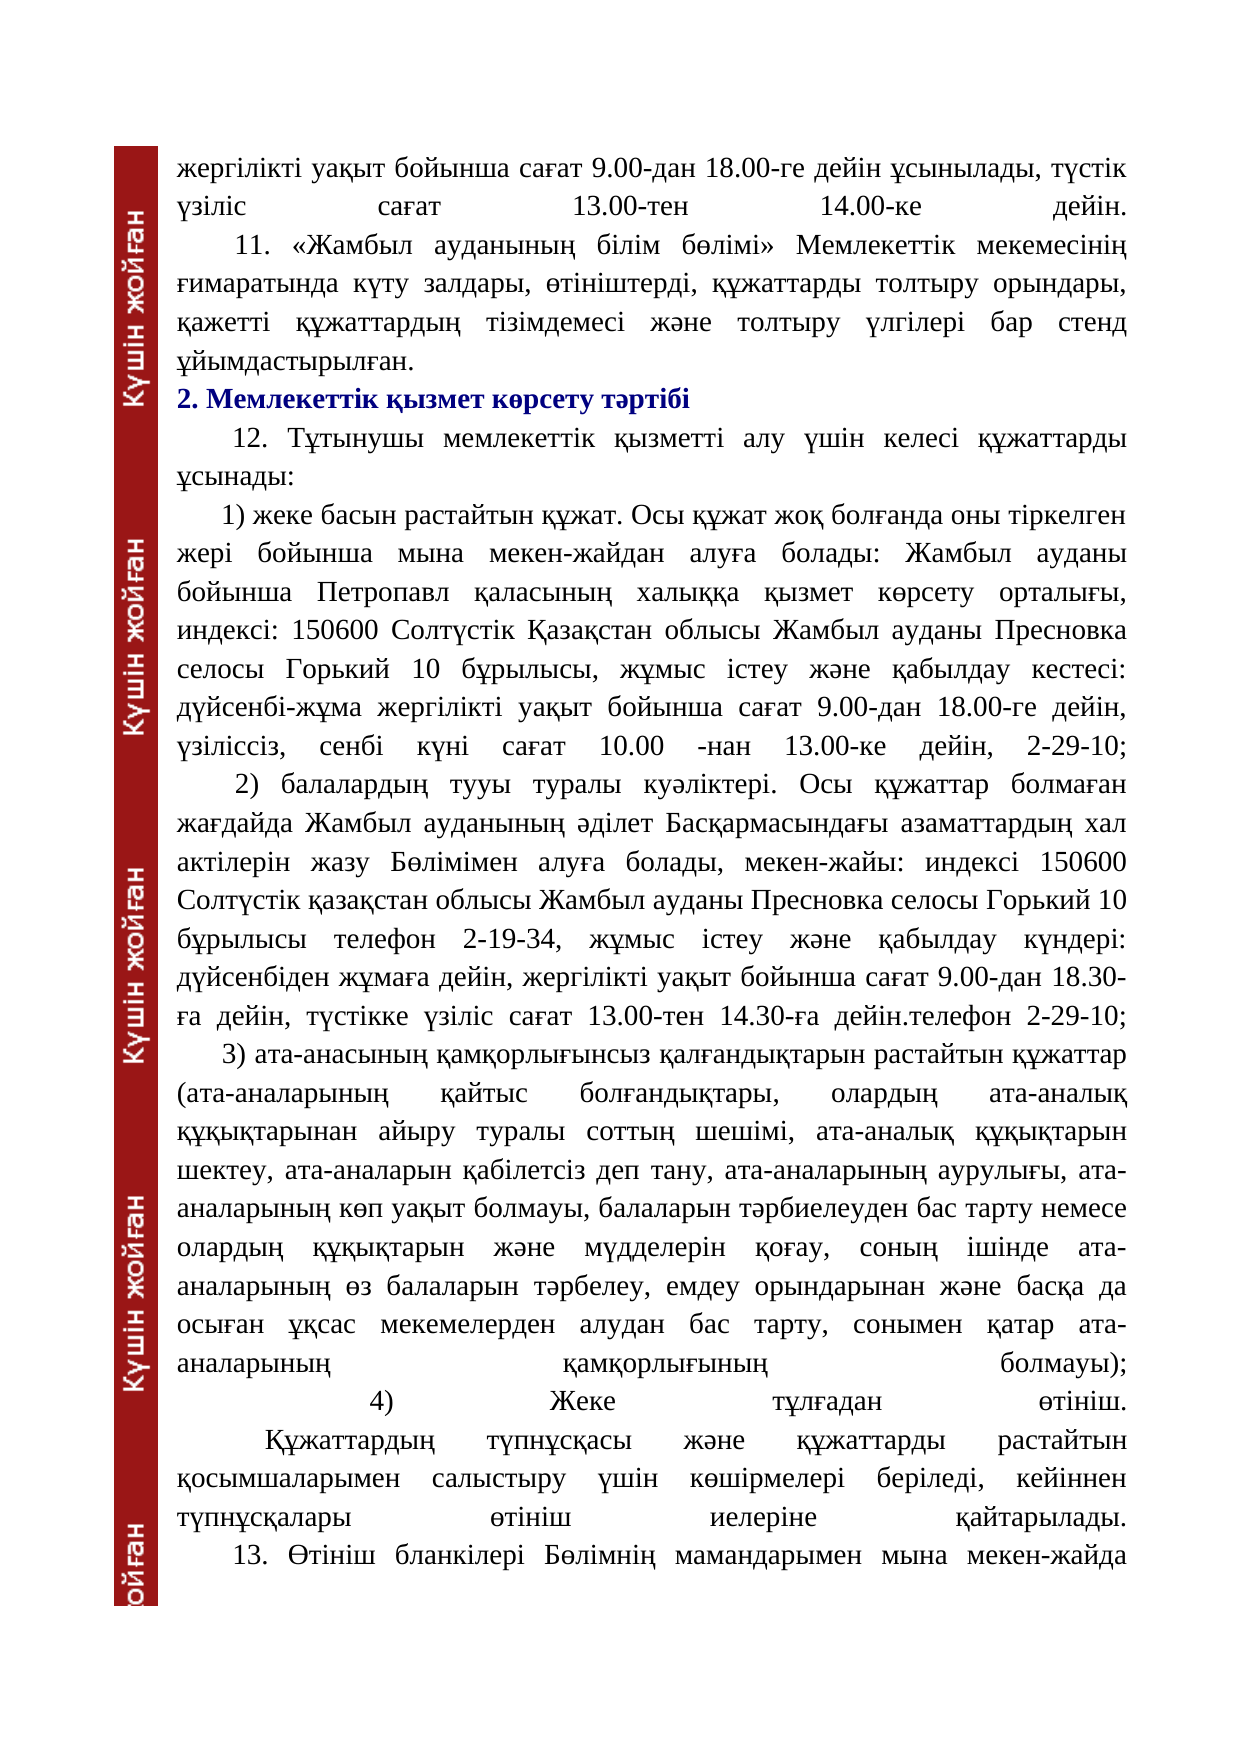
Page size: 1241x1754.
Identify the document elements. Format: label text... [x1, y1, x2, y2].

picture [114, 1571, 158, 1606]
picture [114, 376, 158, 381]
picture [114, 146, 158, 150]
text 2. Мемлекеттік қызмет көрсету тәртібі [112, 381, 1128, 415]
picture [114, 415, 158, 420]
